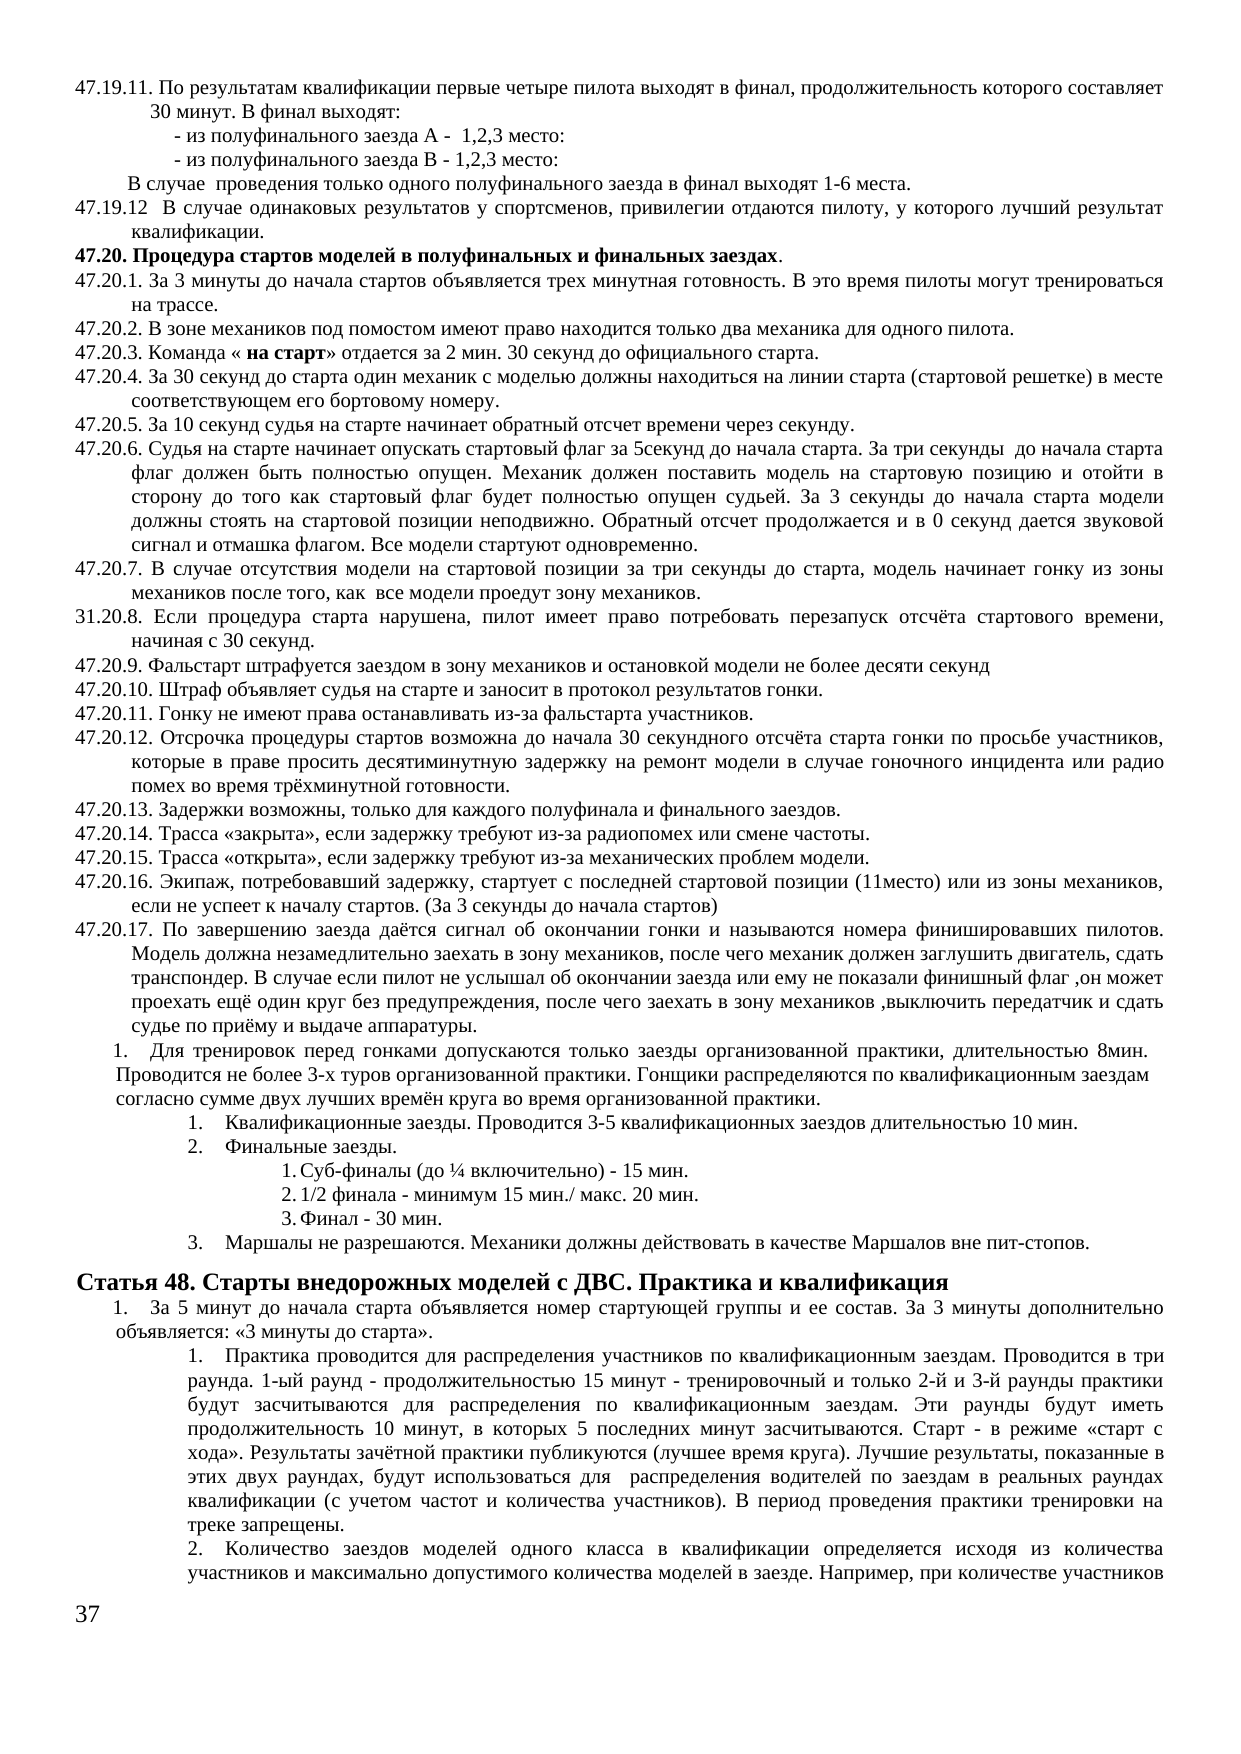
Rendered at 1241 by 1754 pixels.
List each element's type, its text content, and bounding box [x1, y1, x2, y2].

text - из полуфинального заезда А - 1,2,3 место: [75, 123, 1165, 147]
text 47.20. Процедура стартов моделей в полуфинальных и финальных заездах. [75, 243, 1165, 267]
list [187, 1536, 1165, 1584]
text 47.20.11. Гонку не имеют права останавливать из-за фальстарта участников. [75, 701, 1165, 725]
text 47.20.12. Отсрочка процедуры стартов возможна до начала 30 секундного отсчёта старта гонки по просьбе участников, которые в праве просить десятиминутную задержку на ремонт модели в случае гоночного инцидента или радио помех во время трёхминутной готовности. [75, 725, 1165, 797]
list Квалификационные заезды. Проводится 3-5 квалификационных заездов длительностью 10 мин. [187, 1110, 1149, 1134]
text 47.20.2. В зоне механиков под помостом имеют право находится только два механика для одного пилота. [75, 316, 1165, 340]
list 1/2 финала - минимум 15 мин./ макс. 20 мин. [281, 1182, 1149, 1206]
text 47.20.16. Экипаж, потребовавший задержку, стартует с последней стартовой позиции (11место) или из зоны механиков, если не успеет к началу стартов. (За 3 секунды до начала стартов) [75, 869, 1165, 917]
text 47.20.5. За 10 секунд судья на старте начинает обратный отсчет времени через секунду. [75, 412, 1165, 436]
text 47.20.9. Фальстарт штрафуется заездом в зону механиков и остановкой модели не более десяти секунд [75, 652, 1165, 677]
text 47.20.6. Судья на старте начинает опускать стартовый флаг за 5секунд до начала старта. За три секунды до начала старта флаг должен быть полностью опущен. Механик должен поставить модель на стартовую позицию и отойти в сторону до того как стартовый флаг будет полностью опущен судьей. За 3 секунды до начала старта модели должны стоять на стартовой позиции неподвижно. Обратный отсчет продолжается и в 0 секунд дается звуковой сигнал и отмашка флагом. Все модели стартуют одновременно. [75, 436, 1165, 556]
text 47.20.7. В случае отсутствия модели на стартовой позиции за три секунды до старта, модель начинает гонку из зоны механиков после того, как все модели проедут зону механиков. [75, 556, 1165, 604]
text 47.19.11. По результатам квалификации первые четыре пилота выходят в финал, продолжительность которого составляет 30 минут. В финал выходят: [75, 75, 1165, 123]
list Для тренировок перед гонками допускаются только заезды организованной практики, длительностью 8мин. Проводится не более 3-х туров организованной практики. Гонщики распределяются по квалификационным заездам согласно сумме двух лучших времён круга во время организованной практики. [112, 1037, 1150, 1110]
text 47.20.14. Трасса «закрыта», если задержку требуют из-за радиопомех или смене частоты. [75, 821, 1165, 845]
text 47.20.4. За 30 секунд до старта один механик с моделью должны находиться на линии старта (стартовой решетке) в месте соответствующем его бортовому номеру. [75, 364, 1165, 412]
list Практика проводится для распределения участников по квалификационным заездам. Проводится в три раунда. 1-ый раунд - продолжительностью 15 минут - тренировочный и только 2-й и 3-й раунды практики будут засчитываются для распределения по квалификационным заездам. Эти раунды будут иметь продолжительность 10 минут, в которых 5 последних минут засчитываются. Старт - в режиме «старт с хода». Результаты зачётной практики публикуются (лучшее время круга). Лучшие результаты, показанные в этих двух раундах, будут использоваться для распределения водителей по заездам в реальных раундах квалификации (с учетом частот и количества участников). В период проведения практики тренировки на треке запрещены. [187, 1343, 1165, 1536]
text 47.20.1. За 3 минуты до начала стартов объявляется трех минутная готовность. В это время пилоты могут тренироваться на трассе. [75, 267, 1165, 316]
list Финал - 30 мин. [281, 1206, 1149, 1230]
text 47.20.17. По завершению заезда даётся сигнал об окончании гонки и называются номера финишировавших пилотов. Модель должна незамедлительно заехать в зону механиков, после чего механик должен заглушить двигатель, сдать транспондер. В случае если пилот не услышал об окончании заезда или ему не показали финишный флаг ,он может проехать ещё один круг без предупреждения, после чего заехать в зону механиков ,выключить передатчик и сдать судье по приёму и выдаче аппаратуры. [75, 917, 1165, 1037]
text 47.19.12 В случае одинаковых результатов у спортсменов, привилегии отдаются пилоту, у которого лучший результат квалификации. [75, 195, 1165, 243]
text 47.20.15. Трасса «открыта», если задержку требуют из-за механических проблем модели. [75, 845, 1165, 869]
list Суб-финалы (до ¼ включительно) - 15 мин. [281, 1158, 1149, 1182]
text - из полуфинального заезда В - 1,2,3 место: [75, 147, 1165, 171]
text 47.20.13. Задержки возможны, только для каждого полуфинала и финального заездов. [75, 797, 1165, 821]
text Статья 48. Старты внедорожных моделей с ДВС. Практика и квалификация [76, 1267, 1165, 1295]
list За 5 минут до начала старта объявляется номер стартующей группы и ее состав. За 3 минуты дополнительно объявляется: «3 минуты до старта». [112, 1295, 1165, 1343]
list Маршалы не разрешаются. Механики должны действовать в качестве Маршалов вне пит-стопов. [187, 1230, 1149, 1254]
text 47.20.3. Команда « на старт» отдается за 2 мин. 30 секунд до официального старта. [75, 340, 1165, 364]
list Финальные заезды. [187, 1134, 1149, 1158]
text 31.20.8. Если процедура старта нарушена, пилот имеет право потребовать перезапуск отсчёта стартового времени, начиная с 30 секунд. [75, 604, 1165, 652]
text 47.20.10. Штраф объявляет судья на старте и заносит в протокол результатов гонки. [75, 677, 1165, 701]
text В случае проведения только одного полуфинального заезда в финал выходят 1-6 места. [75, 171, 1165, 195]
